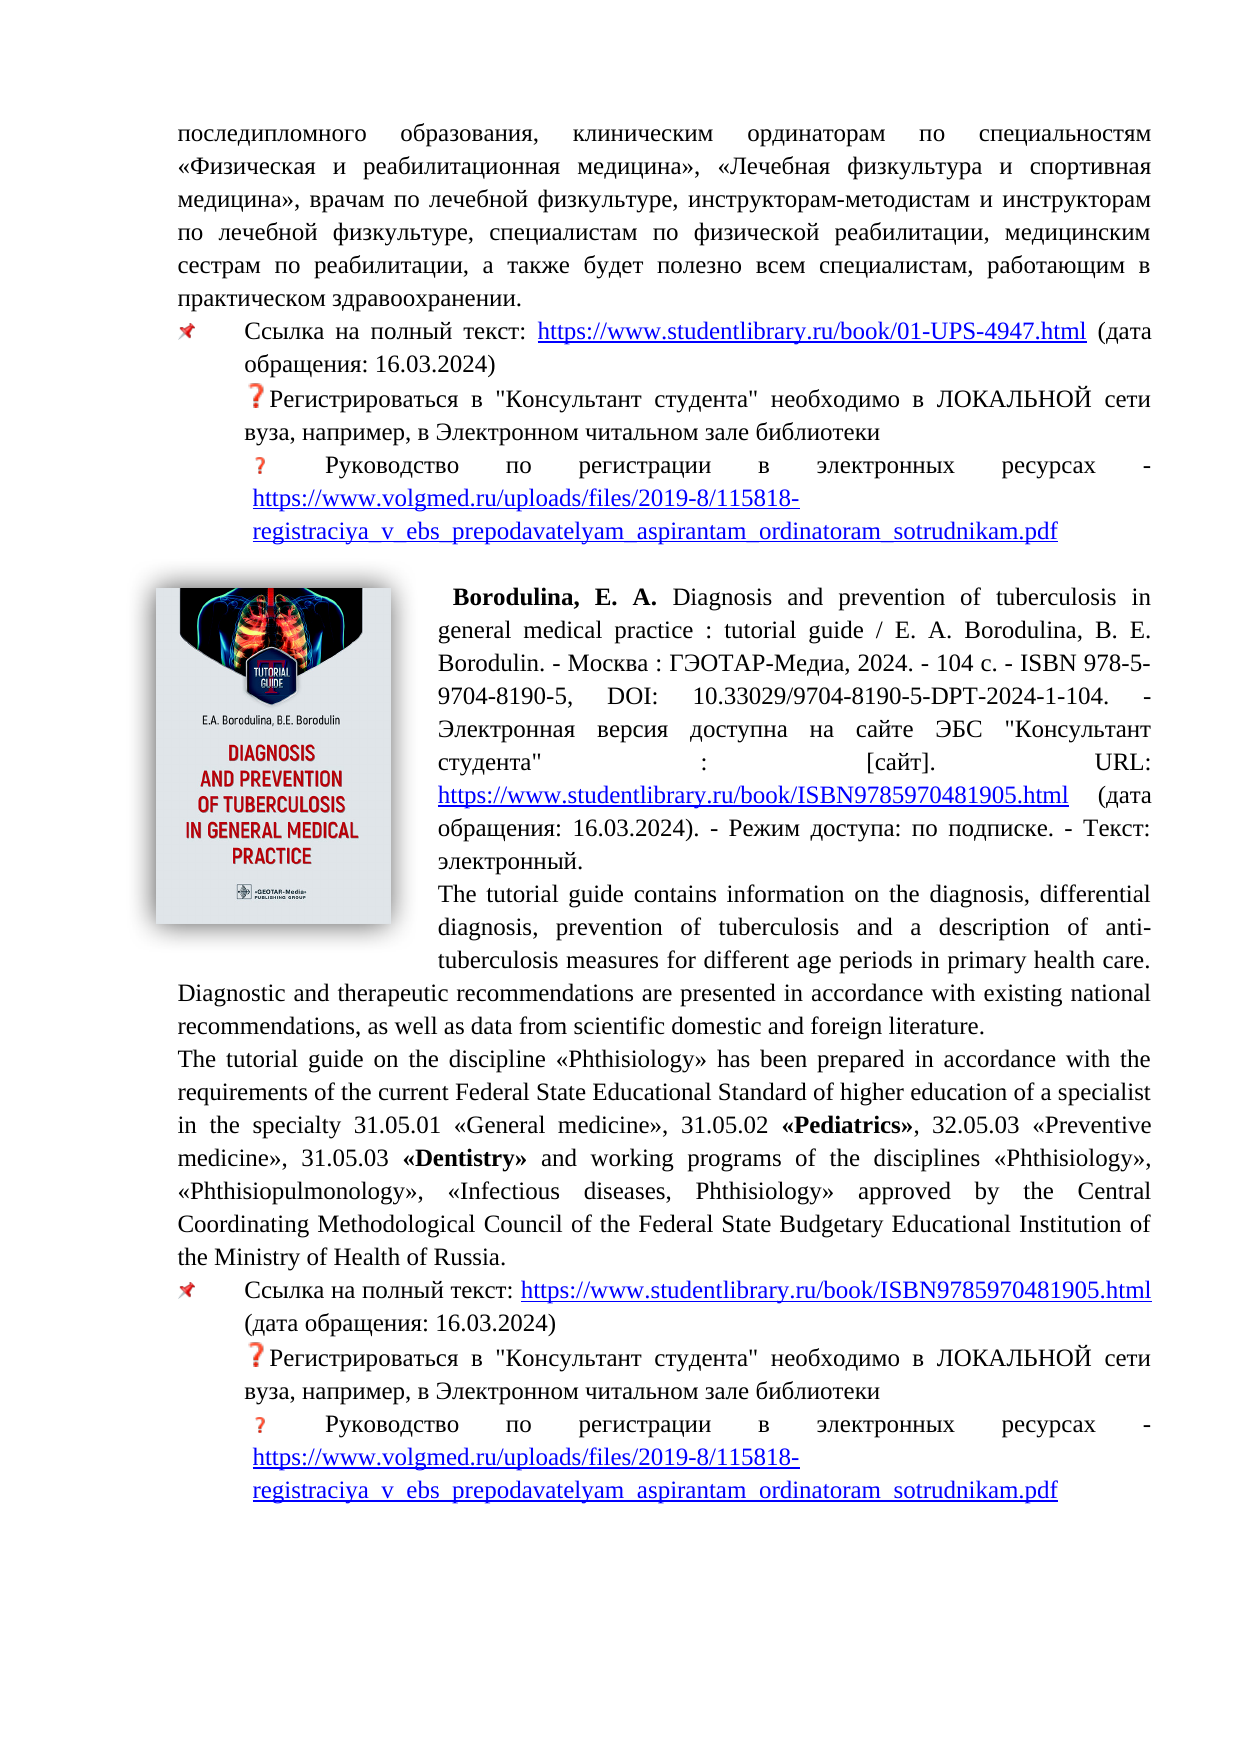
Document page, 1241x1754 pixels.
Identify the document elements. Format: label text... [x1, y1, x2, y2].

list Регистрироваться в "Консультант студента" необходимо в ЛОКАЛЬНОЙ сети вуза, например, в Электронном читальном зале библиотеки [244, 1367, 1152, 1405]
picture [244, 1341, 270, 1367]
picture [178, 1282, 195, 1299]
list Ссылка на полный текст: https://www.studentlibrary.ru/book/ISBN9785970481905.html (дата обращения: 16.03.2024) [177, 1276, 1152, 1337]
picture [156, 588, 391, 924]
list Руководство по регистрации в электронных ресурсах - https://www.volgmed.ru/uploads/files/2019-8/115818-registraciya_v_ebs_prepodavatelyam_aspirantam_ordinatoram_sotrudnikam.pdf [251, 450, 1152, 545]
list Регистрироваться в "Консультант студента" необходимо в ЛОКАЛЬНОЙ сети вуза, например, в Электронном читальном зале библиотеки [244, 408, 1152, 446]
picture [252, 1416, 269, 1433]
text Borodulina, E. A. Diagnosis and prevention of tuberculosis in general medical practice : tutorial guide / E. A. Borodulina, B. E. Borodulin. - Москва : ГЭОТАР-Медиа, 2024. - 104 с. - ISBN 978-5-9704-8190-5, DOI: 10.33029/9704-8190-5-DPT-2024-1-104. - Электронная версия доступна на сайте ЭБС "Консультант студента" : [сайт]. URL: https://www.studentlibrary.ru/book/ISBN9785970481905.html (дата обращения: 16.03.2024). - Режим доступа: по подписке. - Текст: электронный. [405, 582, 1152, 875]
list Руководство по регистрации в электронных ресурсах - https://www.volgmed.ru/uploads/files/2019-8/115818-registraciya_v_ebs_prepodavatelyam_aspirantam_ordinatoram_sotrudnikam.pdf [251, 1409, 1152, 1504]
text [177, 118, 1152, 312]
picture [244, 382, 270, 408]
text The tutorial guide on the discipline «Phthisiology» has been prepared in accordance with the requirements of the current Federal State Educational Standard of higher education of a specialist in the specialty 31.05.01 «General medicine», 31.05.02 «Pediatrics», 32.05.03 «Preventive medicine», 31.05.03 «Dentistry» and working programs of the disciplines «Phthisiology», «Phthisiopulmonology», «Infectious diseases, Phthisiology» approved by the Central Coordinating Methodological Council of the Federal State Budgetary Educational Institution of the Ministry of Health of Russia. [177, 1044, 1152, 1271]
picture [252, 456, 269, 474]
list Ссылка на полный текст: https://www.studentlibrary.ru/book/01-UPS-4947.html (дата обращения: 16.03.2024) [177, 316, 1152, 378]
picture [178, 323, 195, 340]
text The tutorial guide contains information on the diagnosis, differential diagnosis, prevention of tuberculosis and a description of anti-tuberculosis measures for different age periods in primary health care. Diagnostic and therapeutic recommendations are presented in accordance with existing national recommendations, as well as data from scientific domestic and foreign literature. [177, 879, 1152, 1040]
